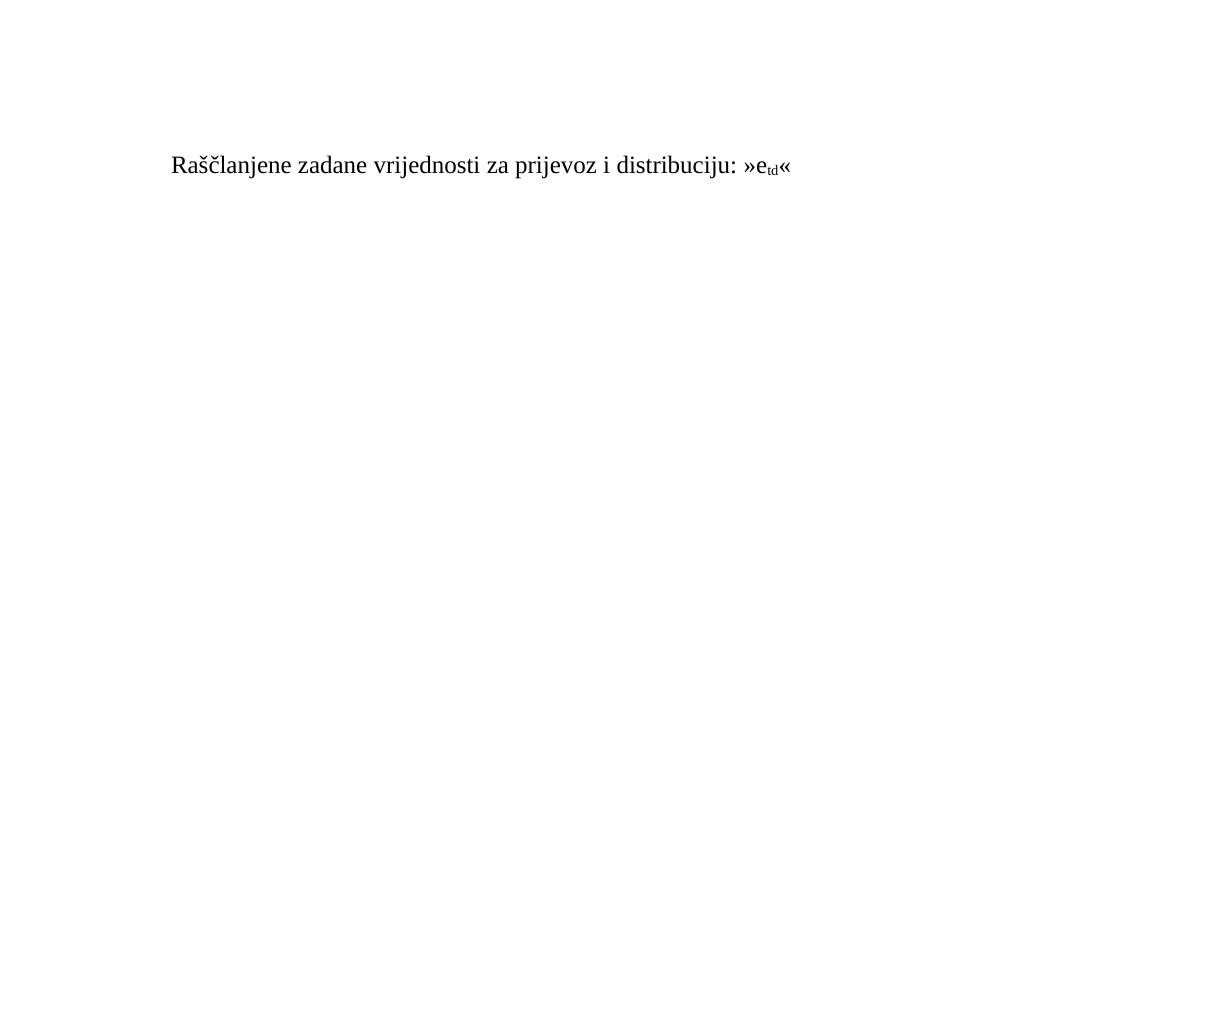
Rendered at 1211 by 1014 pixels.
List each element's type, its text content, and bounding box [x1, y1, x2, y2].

text Raščlanjene zadane vrijednosti za prijevoz i distribuciju: »etd« [171, 150, 1145, 179]
